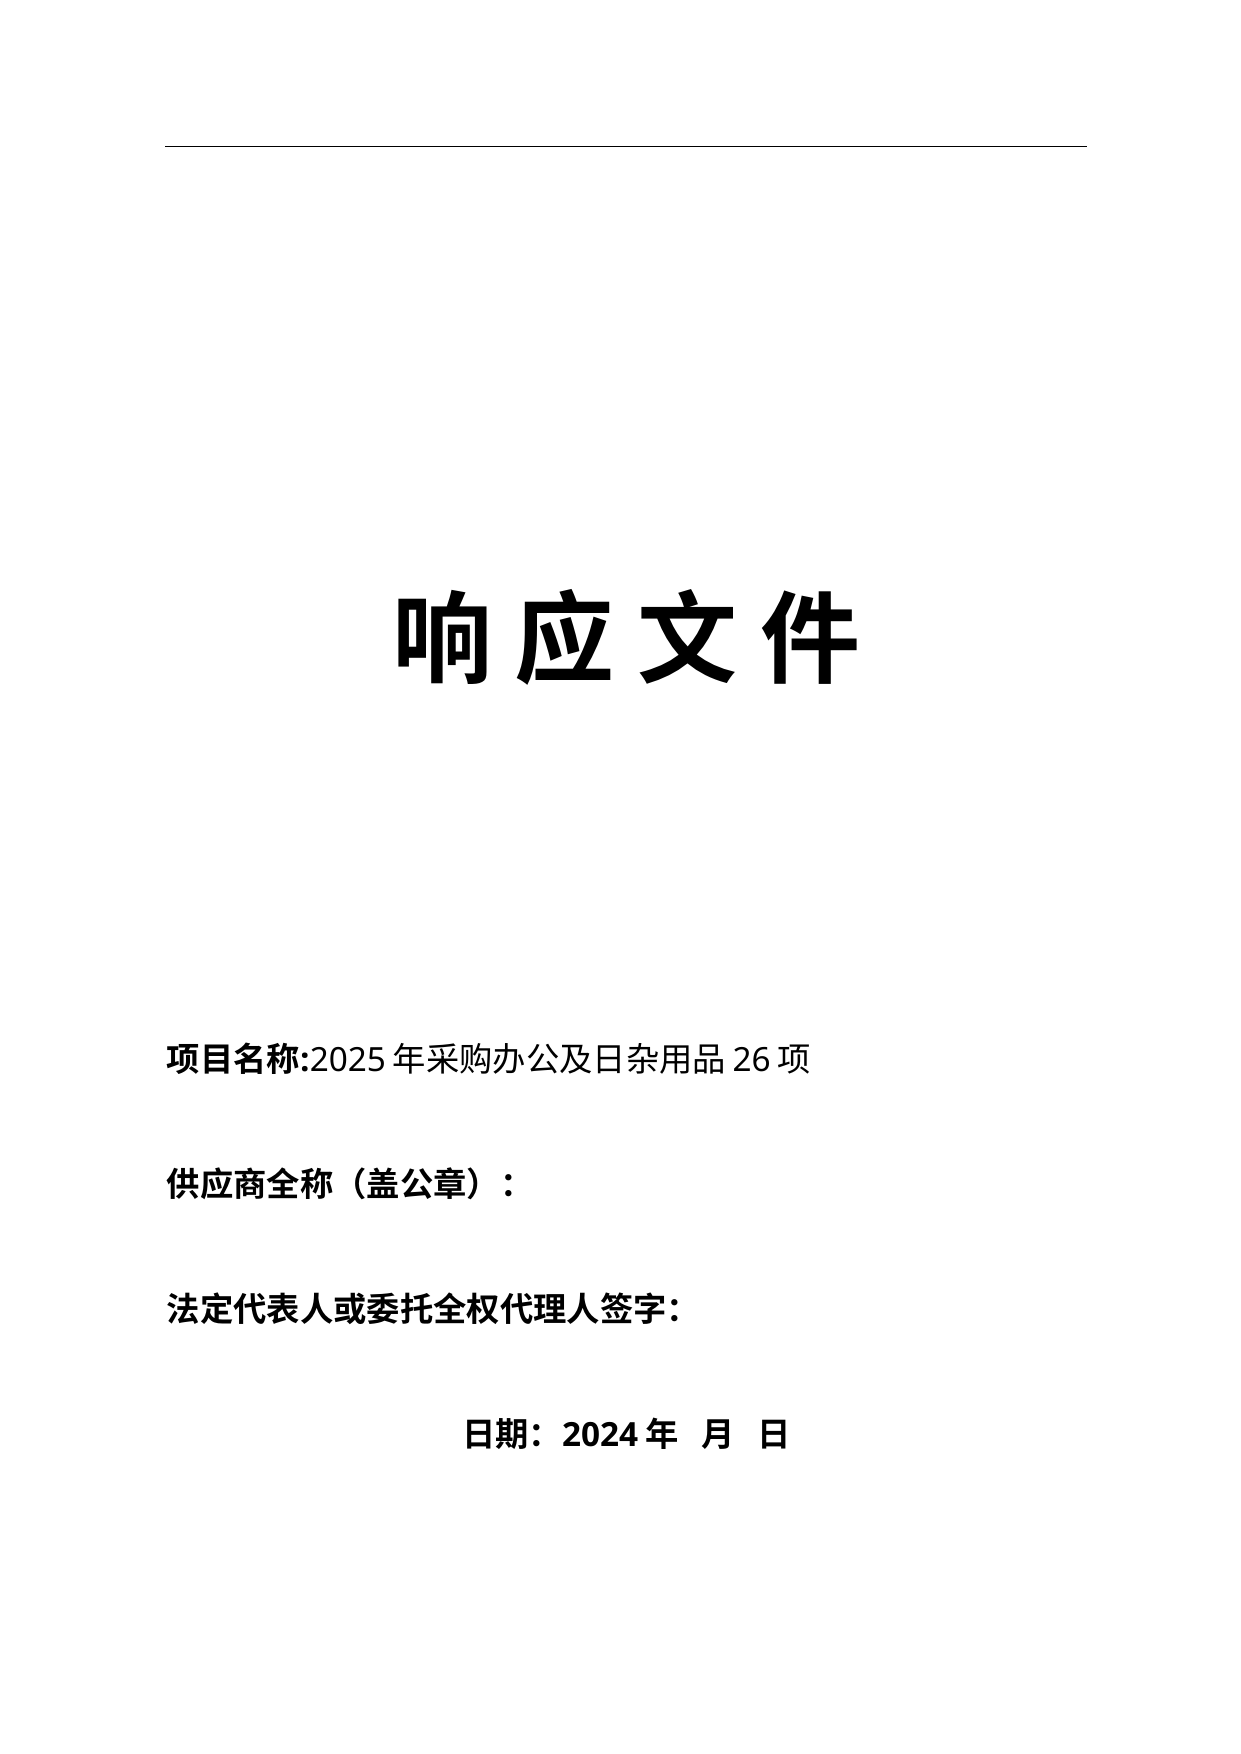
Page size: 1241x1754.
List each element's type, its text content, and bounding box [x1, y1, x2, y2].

text 响 应 文 件 [167, 559, 1085, 704]
text 供应商全称（盖公章）： [167, 1146, 1085, 1209]
text 项目名称:2025年采购办公及日杂用品26项 [167, 1021, 1085, 1084]
text 日期：2024年 月 日 [167, 1396, 1085, 1459]
text 法定代表人或委托全权代理人签字： [167, 1271, 1085, 1334]
